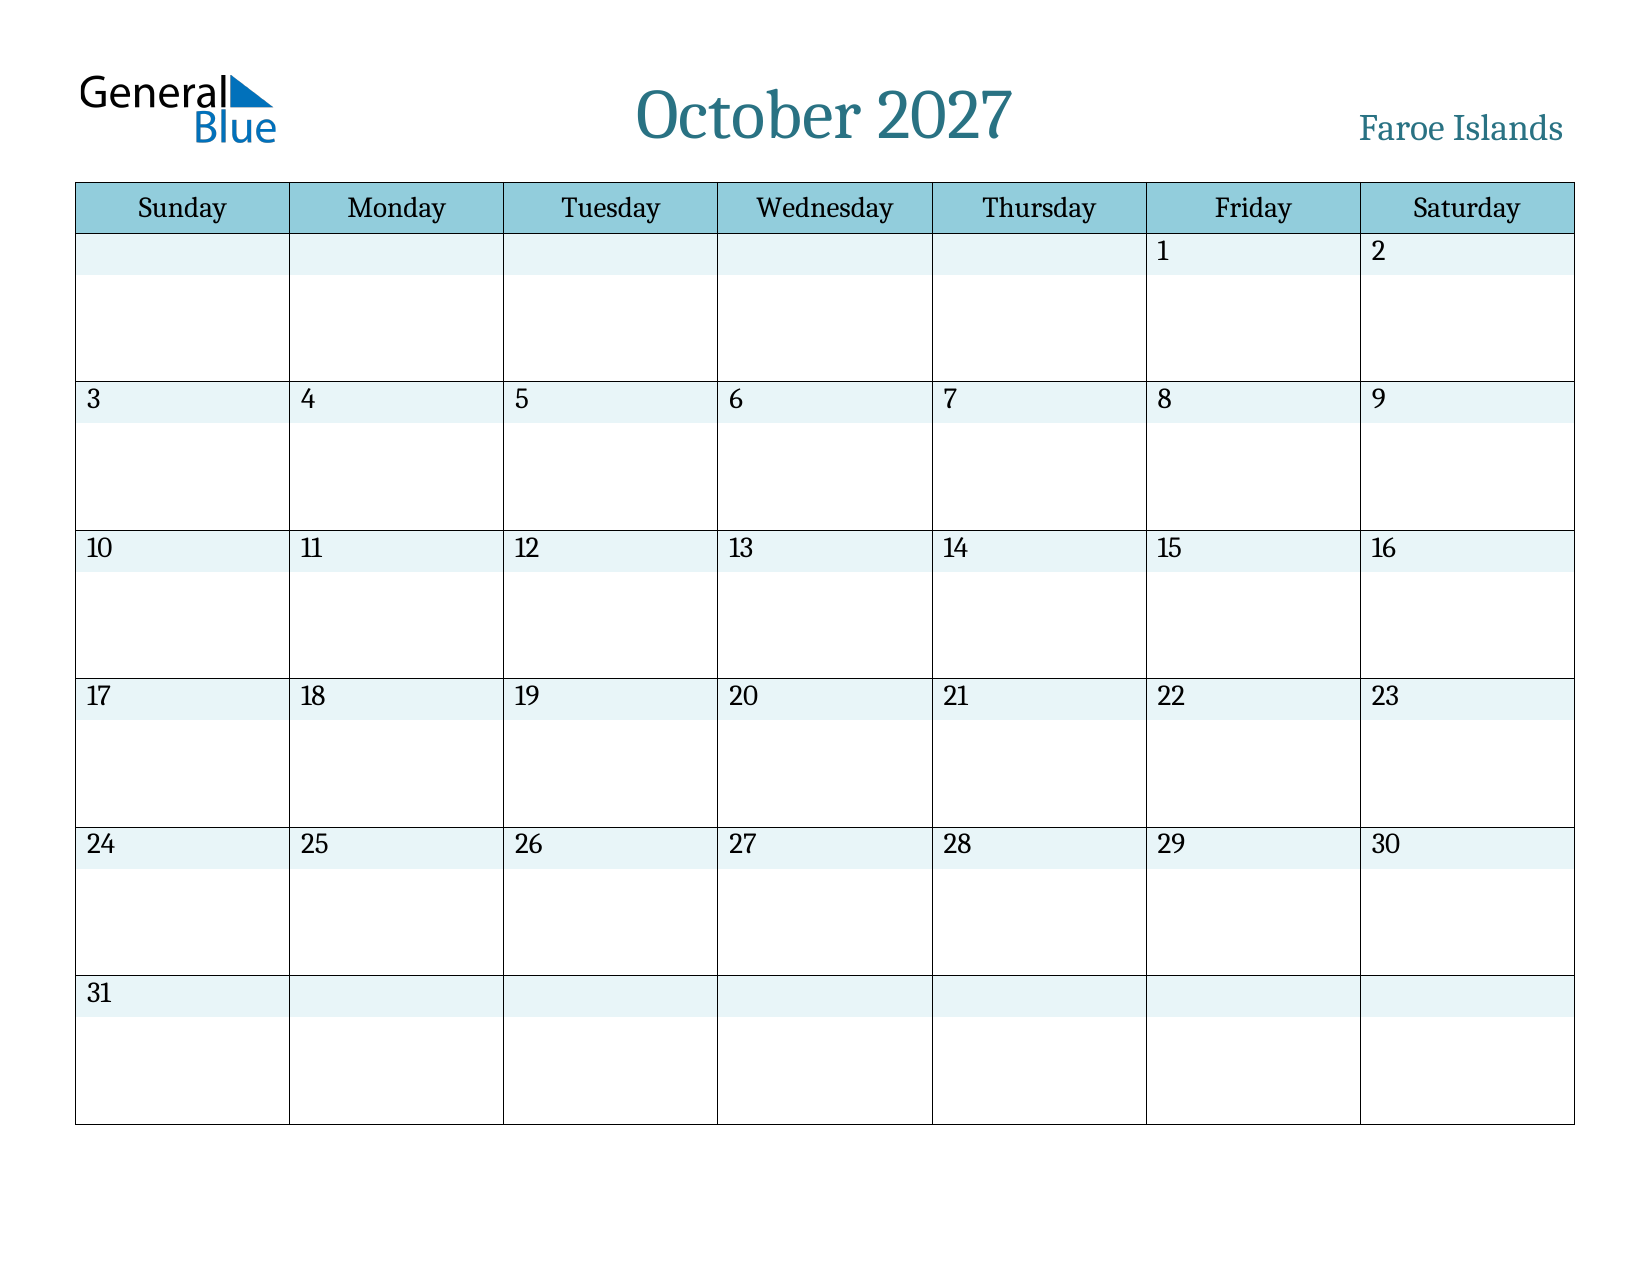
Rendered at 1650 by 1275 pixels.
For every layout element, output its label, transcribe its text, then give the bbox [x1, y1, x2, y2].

table_cell 31 [76, 976, 289, 1017]
table_cell [1147, 423, 1360, 530]
table_cell [1361, 1017, 1574, 1123]
table_cell [1147, 720, 1360, 827]
table_cell [1361, 275, 1574, 381]
table_cell 10 [76, 531, 289, 572]
table_cell [504, 1017, 717, 1123]
table_cell 12 [504, 531, 717, 572]
table_cell 14 [933, 531, 1146, 572]
table_cell Sunday [76, 183, 289, 233]
table_cell [504, 572, 717, 678]
table_cell [76, 234, 289, 275]
table_cell [1147, 572, 1360, 678]
table_cell 21 [933, 679, 1146, 720]
table_cell [290, 976, 503, 1017]
table_cell 24 [76, 828, 289, 869]
table_cell [504, 275, 717, 381]
table_cell [290, 234, 503, 275]
table_cell [504, 720, 717, 827]
table_cell [504, 423, 717, 530]
table_cell 13 [718, 531, 932, 572]
table_cell [290, 1017, 503, 1123]
table_cell [718, 572, 932, 678]
table_cell [933, 275, 1146, 381]
table_cell [933, 869, 1146, 975]
table_cell [76, 869, 289, 975]
table_cell [718, 1017, 932, 1123]
table_cell 27 [718, 828, 932, 869]
table_cell [290, 275, 503, 381]
table_cell 18 [290, 679, 503, 720]
table_cell 25 [290, 828, 503, 869]
table_cell Wednesday [718, 183, 932, 233]
table_header [76, 75, 503, 182]
table_cell [290, 869, 503, 975]
table_cell [1361, 423, 1574, 530]
picture [80, 75, 276, 143]
table_cell [76, 572, 289, 678]
table_cell 29 [1147, 828, 1360, 869]
table_cell 30 [1361, 828, 1574, 869]
table_cell [1361, 572, 1574, 678]
table_cell [1147, 275, 1360, 381]
table_cell [933, 423, 1146, 530]
table_cell 2 [1361, 234, 1574, 275]
table_cell [718, 976, 932, 1017]
table_cell 6 [718, 382, 932, 423]
table_cell 5 [504, 382, 717, 423]
table_cell [76, 1017, 289, 1123]
table_cell [933, 976, 1146, 1017]
table_cell [718, 720, 932, 827]
table_cell 11 [290, 531, 503, 572]
table_cell 20 [718, 679, 932, 720]
table_cell 3 [76, 382, 289, 423]
table_cell [1147, 1017, 1360, 1123]
table_cell 4 [290, 382, 503, 423]
table_cell [76, 423, 289, 530]
table_cell 28 [933, 828, 1146, 869]
table_cell [504, 234, 717, 275]
table_cell 9 [1361, 382, 1574, 423]
table_cell 22 [1147, 679, 1360, 720]
table_cell 19 [504, 679, 717, 720]
table_cell [76, 720, 289, 827]
table_cell Monday [290, 183, 503, 233]
table_cell [1361, 720, 1574, 827]
table_cell [1361, 869, 1574, 975]
table_header October 2027 [504, 75, 1146, 182]
table_cell [290, 423, 503, 530]
table_cell Saturday [1361, 183, 1574, 233]
table_header Faroe Islands [1146, 75, 1574, 182]
table_cell [718, 234, 932, 275]
table_cell [76, 275, 289, 381]
table_cell [290, 720, 503, 827]
table_cell Friday [1147, 183, 1360, 233]
table_cell Tuesday [504, 183, 717, 233]
table_cell [504, 869, 717, 975]
table_cell 7 [933, 382, 1146, 423]
table_cell 26 [504, 828, 717, 869]
table_cell [718, 869, 932, 975]
table_cell [1147, 976, 1360, 1017]
table_cell 1 [1147, 234, 1360, 275]
table_cell [718, 423, 932, 530]
table_cell [718, 275, 932, 381]
table_cell Thursday [933, 183, 1146, 233]
table_cell [933, 720, 1146, 827]
table_cell [933, 234, 1146, 275]
table_cell 17 [76, 679, 289, 720]
table_cell [504, 976, 717, 1017]
table_cell [290, 572, 503, 678]
table_cell [933, 1017, 1146, 1123]
table_cell [933, 572, 1146, 678]
table_cell [1147, 869, 1360, 975]
table_cell 23 [1361, 679, 1574, 720]
table_cell 15 [1147, 531, 1360, 572]
table_cell 16 [1361, 531, 1574, 572]
table_cell 8 [1147, 382, 1360, 423]
table_cell [1361, 976, 1574, 1017]
